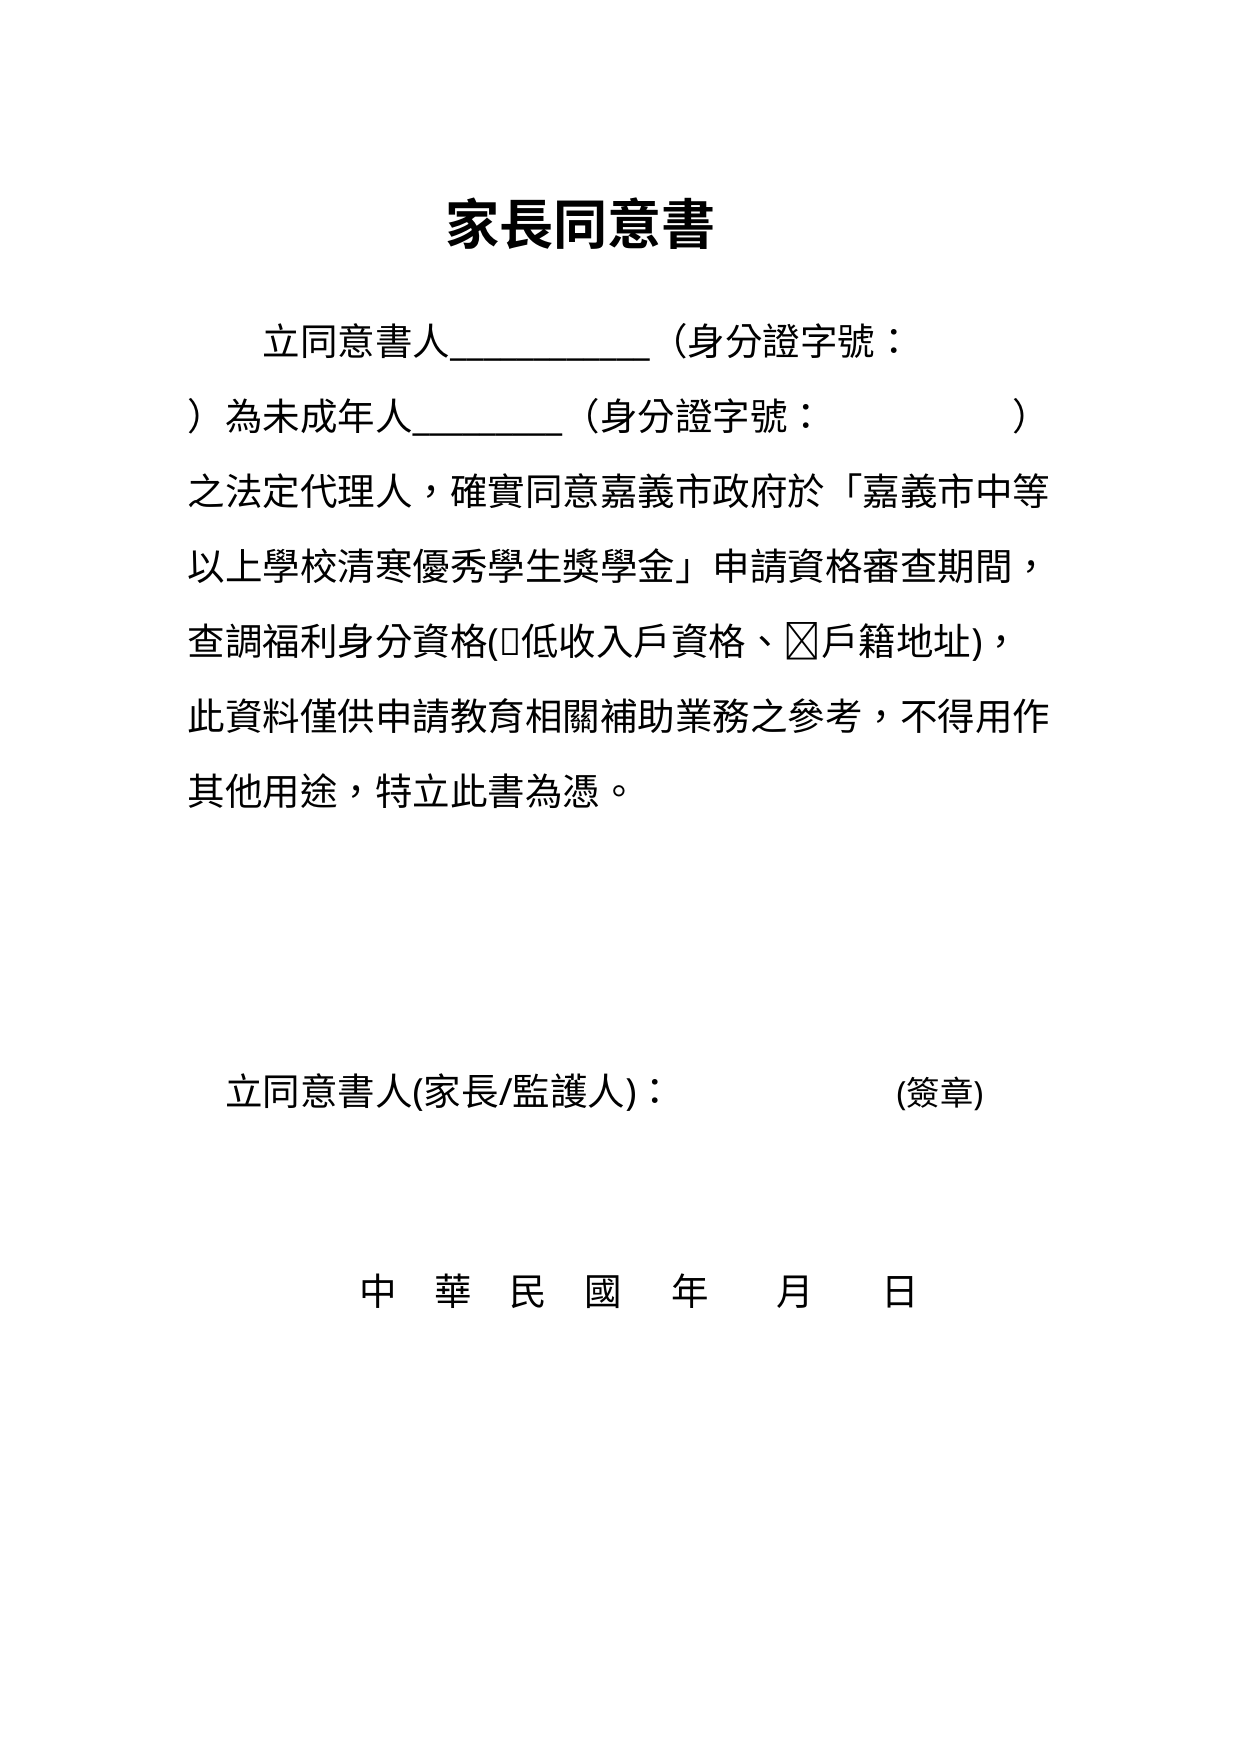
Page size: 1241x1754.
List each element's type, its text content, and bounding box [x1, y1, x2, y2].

text 中 華 民 國 年 月 日 [187, 1252, 1053, 1327]
text 家長同意書 [187, 164, 1053, 277]
text 立同意書人____________（身分證字號： ）為未成年人_________（身分證字號： ）之法定代理人，確實同意嘉義市政府於「嘉義市中等以上學校清寒優秀學生獎學金」申請資格審查期間，查調福利身分資格(低收入戶資格、戶籍地址)，此資料僅供申請教育相關補助業務之參考，不得用作其他用途，特立此書為憑。 [187, 302, 1053, 827]
text 立同意書人(家長/監護人)： (簽章) [187, 1052, 1053, 1127]
